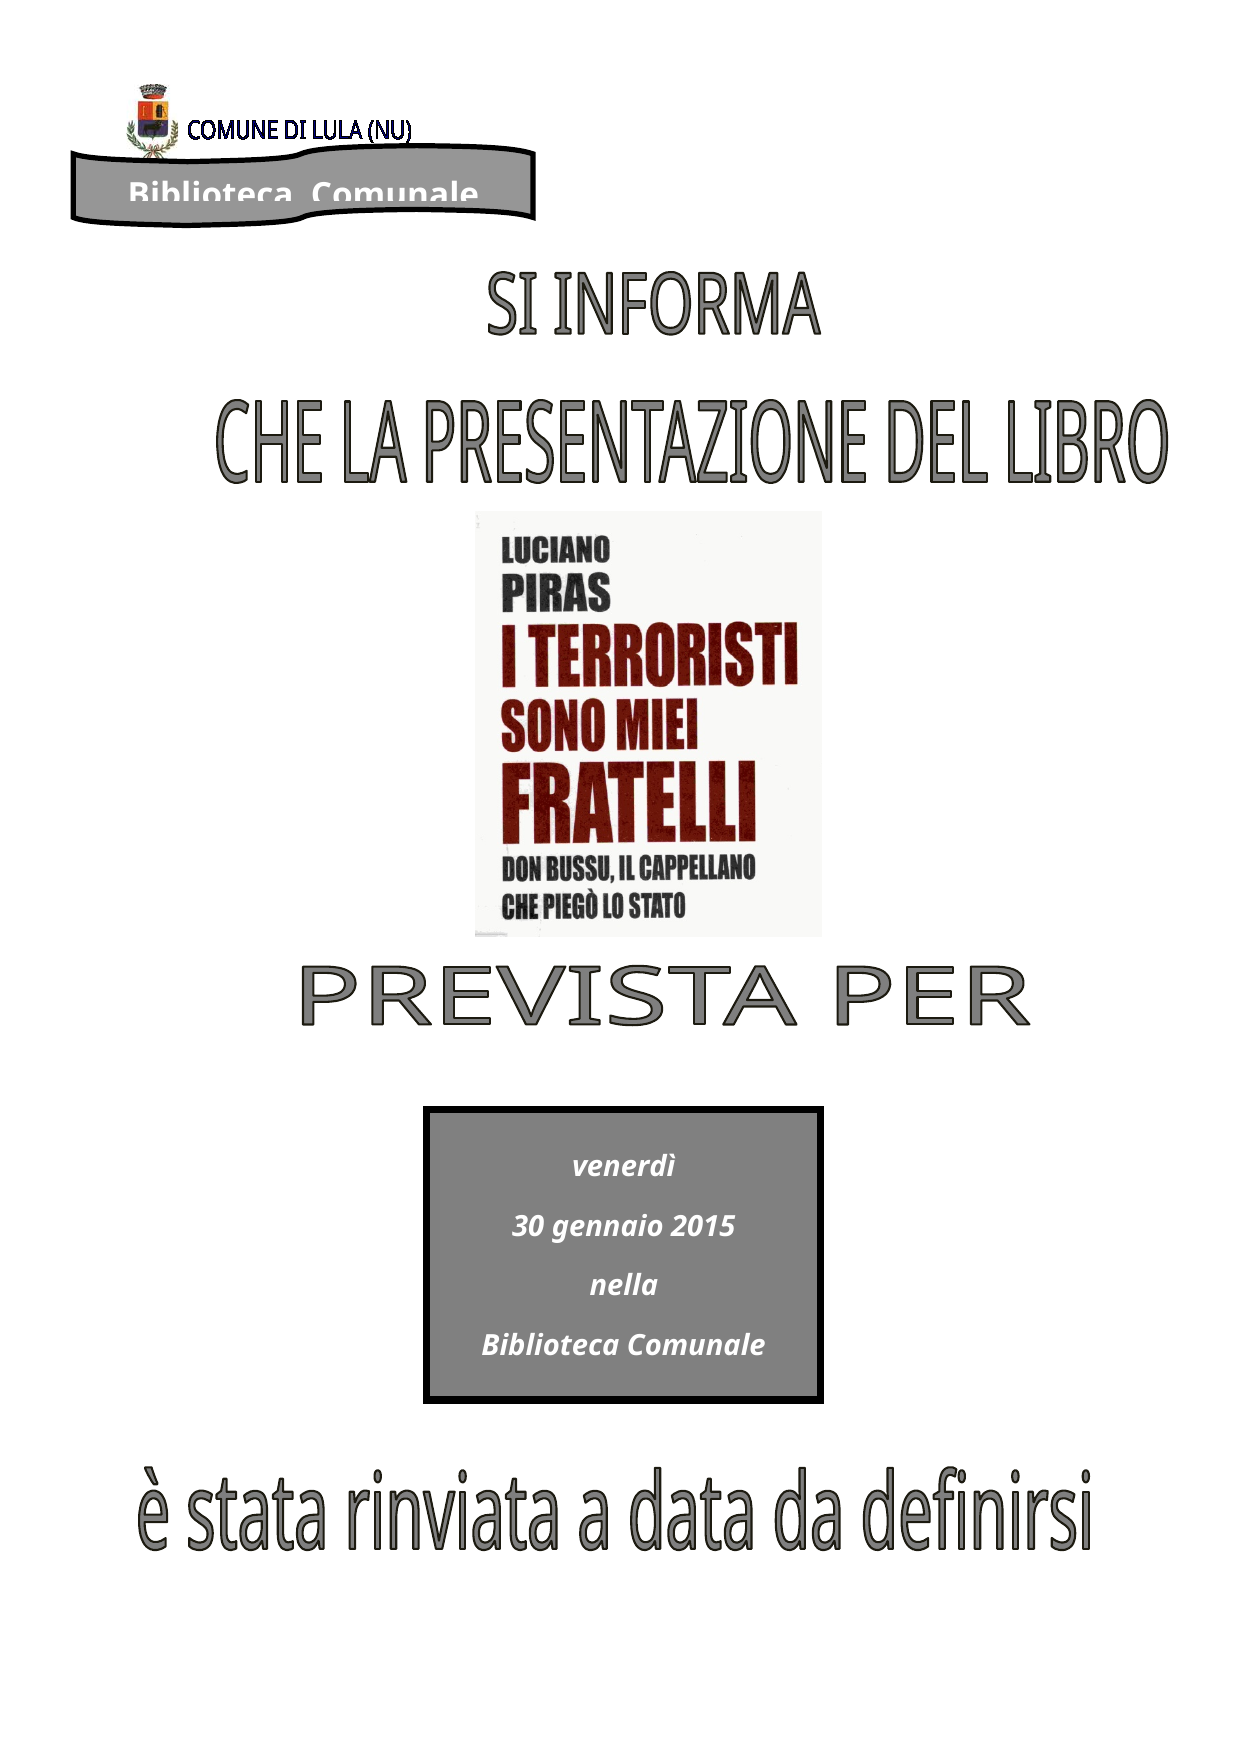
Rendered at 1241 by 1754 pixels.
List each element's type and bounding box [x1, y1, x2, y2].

picture [126, 84, 179, 158]
picture [475, 511, 822, 937]
